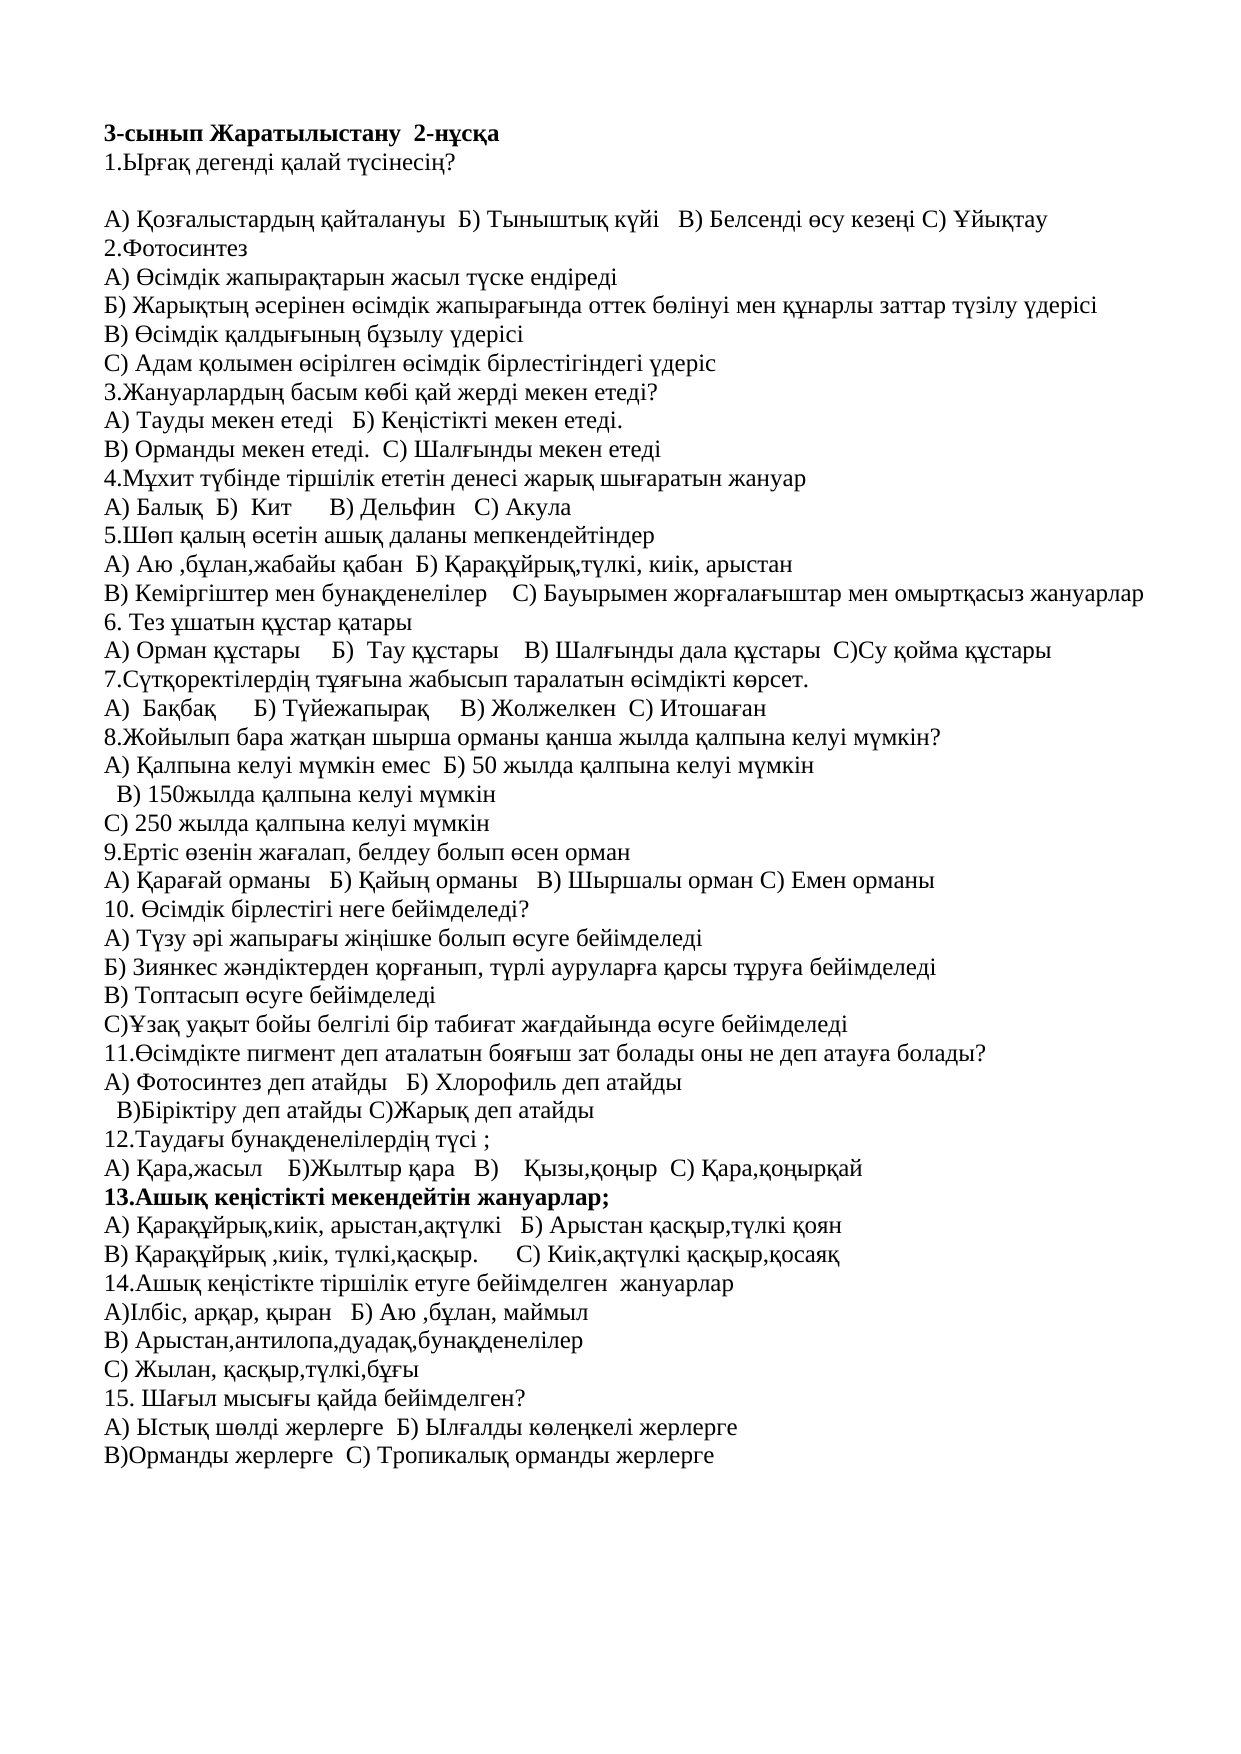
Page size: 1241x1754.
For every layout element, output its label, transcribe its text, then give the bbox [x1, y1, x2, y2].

text 14.Ашық кеңістікте тіршілік етуге бейімделген жануарлар [103, 1268, 1152, 1297]
text С) 250 жылда қалпына келуі мүмкін [103, 808, 1152, 837]
text А) Қозғалыстардың қайталануы Б) Тыныштық күйі В) Белсенді өсу кезеңі С) Ұйықтау [103, 204, 1152, 233]
text А) Тауды мекен етеді Б) Кеңістікті мекен етеді. [103, 406, 1152, 434]
text С) Адам қолымен өсірілген өсімдік бірлестігіндегі үдеріс [103, 348, 1152, 377]
text В) 150жылда қалпына келуі мүмкін [103, 779, 1152, 808]
text 9.Ертіс өзенін жағалап, белдеу болып өсен орман [103, 837, 1152, 866]
text А) Қарағай орманы Б) Қайың орманы В) Шыршалы орман С) Емен орманы [103, 866, 1152, 894]
text В)Біріктіру деп атайды С)Жарық деп атайды [103, 1096, 1152, 1124]
text 13.Ашық кеңістікті мекендейтін жануарлар; [103, 1182, 1152, 1211]
text С)Ұзақ уақыт бойы белгілі бір табиғат жағдайында өсуге бейімделеді [103, 1009, 1152, 1038]
text А) Өсімдік жапырақтарын жасыл түске ендіреді [103, 262, 1152, 291]
text 1.Ырғақ дегенді қалай түсінесің? [103, 147, 1152, 176]
text 11.Өсімдікте пигмент деп аталатын бояғыш зат болады оны не деп атауға болады? [103, 1038, 1152, 1067]
text 6. Тез ұшатын құстар қатары [103, 607, 1152, 636]
text 10. Өсімдік бірлестігі неге бейімделеді? [103, 894, 1152, 923]
text В) Топтасып өсуге бейімделеді [103, 981, 1152, 1009]
text 15. Шағыл мысығы қайда бейімделген? [103, 1383, 1152, 1412]
text 3-сынып Жаратылыстану 2-нұсқа [103, 118, 1152, 147]
text В) Арыстан,антилопа,дуадақ,бунақденелілер [103, 1326, 1152, 1354]
text А)Ілбіс, арқар, қыран Б) Аю ,бұлан, маймыл [103, 1297, 1152, 1326]
text А) Балық Б) Кит В) Дельфин С) Акула [103, 492, 1152, 521]
text А) Ыстық шөлді жерлерге Б) Ылғалды көлеңкелі жерлерге [103, 1412, 1152, 1441]
text 2.Фотосинтез [103, 233, 1152, 262]
text А) Қара,жасыл Б)Жылтыр қара В) Қызы,қоңыр С) Қара,қоңырқай [103, 1153, 1152, 1182]
text А) Қарақұйрық,киік, арыстан,ақтүлкі Б) Арыстан қасқыр,түлкі қоян [103, 1211, 1152, 1239]
text 7.Сүтқоректілердің тұяғына жабысып таралатын өсімдікті көрсет. [103, 664, 1152, 693]
text 3.Жануарлардың басым көбі қай жерді мекен етеді? [103, 377, 1152, 406]
text 5.Шөп қалың өсетін ашық даланы мепкендейтіндер [103, 521, 1152, 549]
text 4.Мұхит түбінде тіршілік ететін денесі жарық шығаратын жануар [103, 463, 1152, 492]
text С) Жылан, қасқыр,түлкі,бұғы [103, 1354, 1152, 1383]
text А) Орман құстары Б) Тау құстары В) Шалғынды дала құстары С)Су қойма құстары [103, 636, 1152, 664]
text В)Орманды жерлерге С) Тропикалық орманды жерлерге [103, 1441, 1152, 1469]
text В) Орманды мекен етеді. С) Шалғынды мекен етеді [103, 434, 1152, 463]
text А) Қалпына келуі мүмкін емес Б) 50 жылда қалпына келуі мүмкін [103, 751, 1152, 779]
text 8.Жойылып бара жатқан шырша орманы қанша жылда қалпына келуі мүмкін? [103, 722, 1152, 751]
text В) Кеміргіштер мен бунақденелілер С) Бауырымен жорғалағыштар мен омыртқасыз жануарлар [103, 578, 1152, 607]
text В) Өсімдік қалдығының бұзылу үдерісі [103, 319, 1152, 348]
text Б) Зиянкес жәндіктерден қорғанып, түрлі ауруларға қарсы тұруға бейімделеді [103, 952, 1152, 981]
text В) Қарақұйрық ,киік, түлкі,қасқыр. С) Киік,ақтүлкі қасқыр,қосаяқ [103, 1239, 1152, 1268]
text 12.Таудағы бунақденелілердің түсі ; [103, 1124, 1152, 1153]
text А) Фотосинтез деп атайды Б) Хлорофиль деп атайды [103, 1067, 1152, 1096]
text Б) Жарықтың әсерінен өсімдік жапырағында оттек бөлінуі мен құнарлы заттар түзілу үдерісі [103, 291, 1152, 319]
text А) Аю ,бұлан,жабайы қабан Б) Қарақұйрық,түлкі, киік, арыстан [103, 549, 1152, 578]
text А) Бақбақ Б) Түйежапырақ В) Жолжелкен С) Итошаған [103, 693, 1152, 722]
text А) Түзу әрі жапырағы жіңішке болып өсуге бейімделеді [103, 923, 1152, 952]
